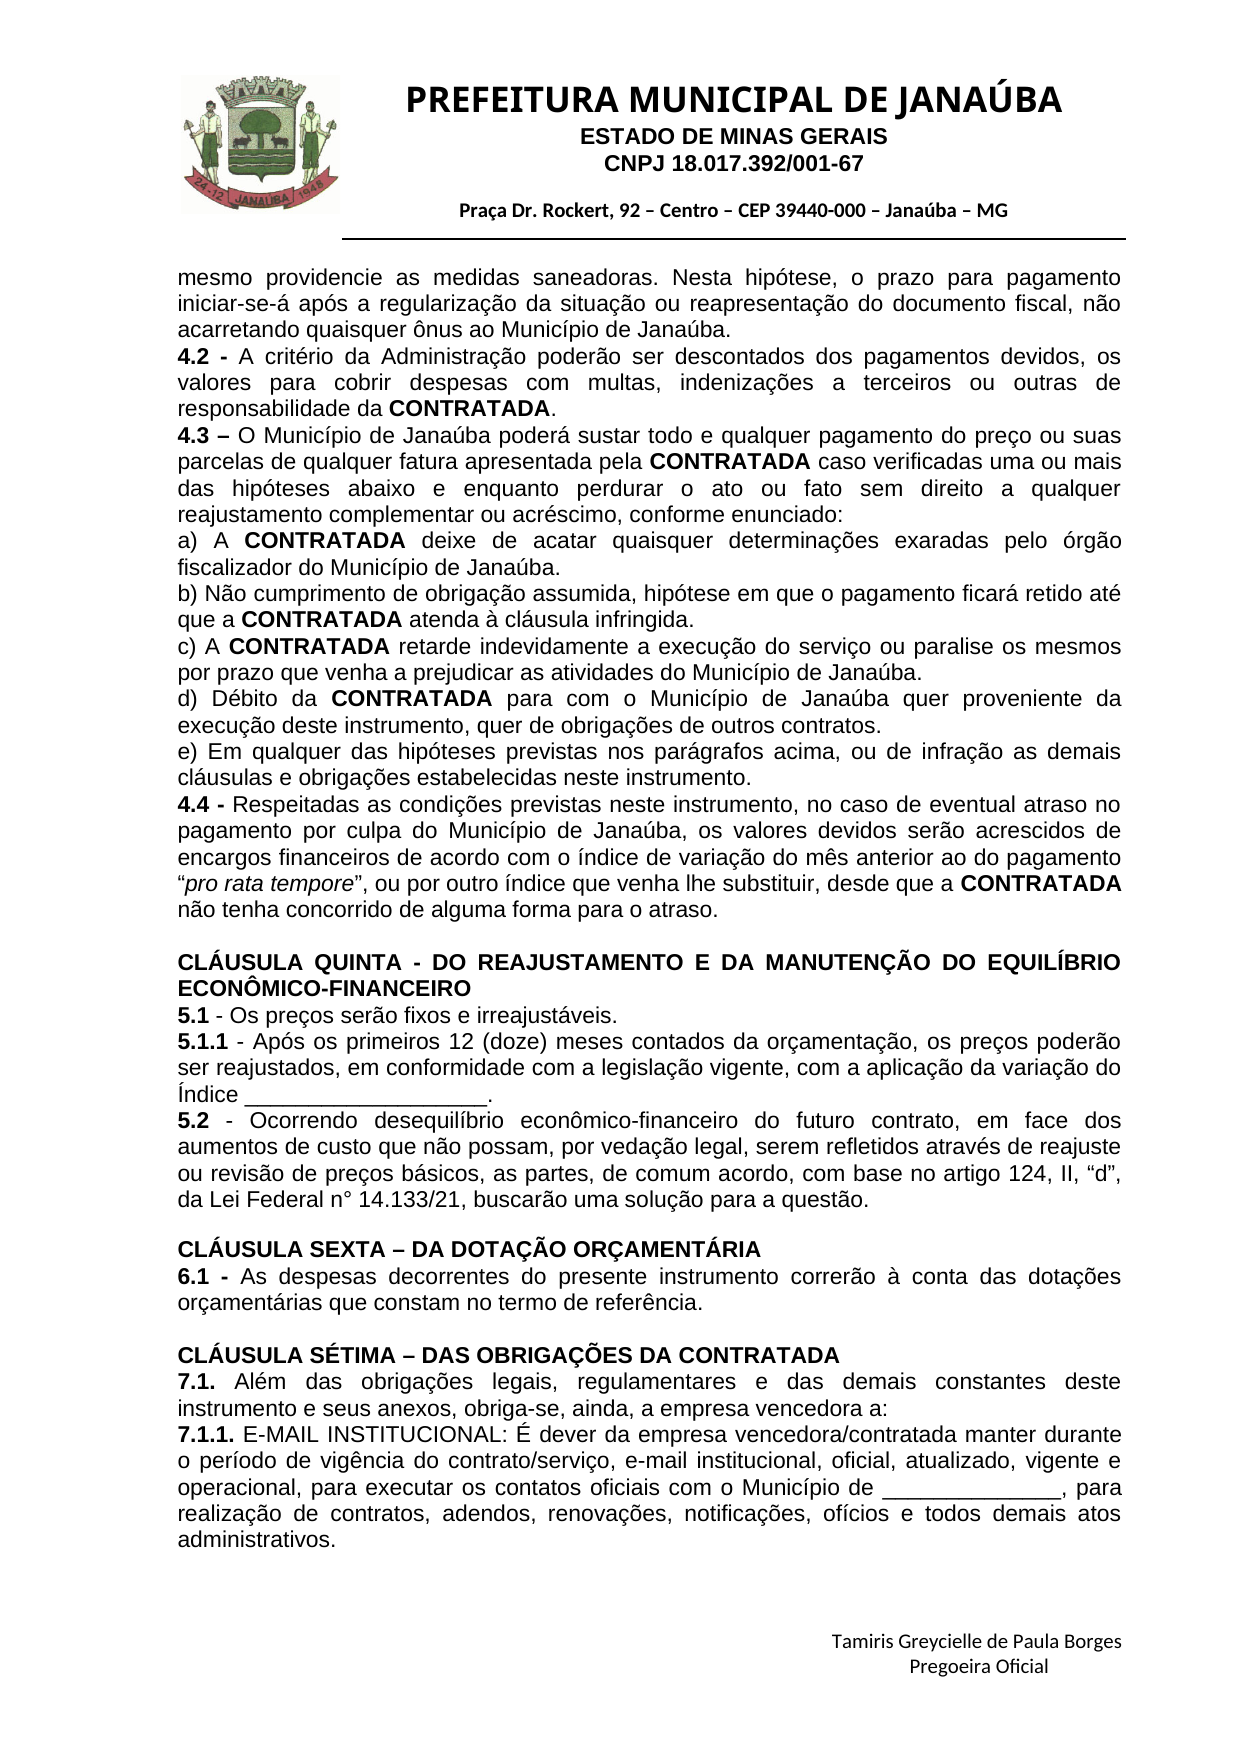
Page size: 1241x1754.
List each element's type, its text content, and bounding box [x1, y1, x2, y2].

text CLÁUSULA SEXTA – DA DOTAÇÃO ORÇAMENTÁRIA [177, 1236, 1122, 1263]
text 5.1.1 - Após os primeiros 12 (doze) meses contados da orçamentação, os preços poderão ser reajustados, em conformidade com a legislação vigente, com a aplicação da variação do Índice ___________________. [177, 1028, 1122, 1107]
text 4.2 - A critério da Administração poderão ser descontados dos pagamentos devidos, os valores para cobrir despesas com multas, indenizações a terceiros ou outras de responsabilidade da CONTRATADA. [177, 343, 1122, 422]
text 7.1. Além das obrigações legais, regulamentares e das demais constantes deste instrumento e seus anexos, obriga-se, ainda, a empresa vencedora a: [177, 1368, 1122, 1421]
text CLÁUSULA QUINTA - DO REAJUSTAMENTO E DA MANUTENÇÃO DO EQUILÍBRIO ECONÔMICO-FINANCEIRO [177, 949, 1122, 1002]
text a) A CONTRATADA deixe de acatar quaisquer determinações exaradas pelo órgão fiscalizador do Município de Janaúba. [177, 527, 1122, 580]
text e) Em qualquer das hipóteses previstas nos parágrafos acima, ou de infração as demais cláusulas e obrigações estabelecidas neste instrumento. [177, 738, 1122, 791]
text c) A CONTRATADA retarde indevidamente a execução do serviço ou paralise os mesmos por prazo que venha a prejudicar as atividades do Município de Janaúba. [177, 633, 1122, 685]
text CLÁUSULA SÉTIMA – DAS OBRIGAÇÕES DA CONTRATADA [177, 1342, 1122, 1368]
text 4.4 - Respeitadas as condições previstas neste instrumento, no caso de eventual atraso no pagamento por culpa do Município de Janaúba, os valores devidos serão acrescidos de encargos financeiros de acordo com o índice de variação do mês anterior ao do pagamento “pro rata tempore”, ou por outro índice que venha lhe substituir, desde que a CONTRATADA não tenha concorrido de alguma forma para o atraso. [177, 791, 1122, 922]
text 5.2 - Ocorrendo desequilíbrio econômico-financeiro do futuro contrato, em face dos aumentos de custo que não possam, por vedação legal, serem refletidos através de reajuste ou revisão de preços básicos, as partes, de comum acordo, com base no artigo 124, II, “d”, da Lei Federal n° 14.133/21, buscarão uma solução para a questão. [177, 1107, 1122, 1212]
text b) Não cumprimento de obrigação assumida, hipótese em que o pagamento ficará retido até que a CONTRATADA atenda à cláusula infringida. [177, 580, 1122, 633]
text 4.3 – O Município de Janaúba poderá sustar todo e qualquer pagamento do preço ou suas parcelas de qualquer fatura apresentada pela CONTRATADA caso verificadas uma ou mais das hipóteses abaixo e enquanto perdurar o ato ou fato sem direito a qualquer reajustamento complementar ou acréscimo, conforme enunciado: [177, 422, 1122, 527]
text 5.1 - Os preços serão fixos e irreajustáveis. [177, 1002, 1122, 1028]
picture [180, 75, 341, 214]
text 6.1 - As despesas decorrentes do presente instrumento correrão à conta das dotações orçamentárias que constam no termo de referência. [177, 1263, 1122, 1316]
text 7.1.1. E-MAIL INSTITUCIONAL: É dever da empresa vencedora/contratada manter durante o período de vigência do contrato/serviço, e-mail institucional, oficial, atualizado, vigente e operacional, para executar os contatos oficiais com o Município de ______________, para realização de contratos, adendos, renovações, notificações, ofícios e todos demais atos administrativos. [177, 1421, 1122, 1553]
text d) Débito da CONTRATADA para com o Município de Janaúba quer proveniente da execução deste instrumento, quer de obrigações de outros contratos. [177, 685, 1122, 738]
